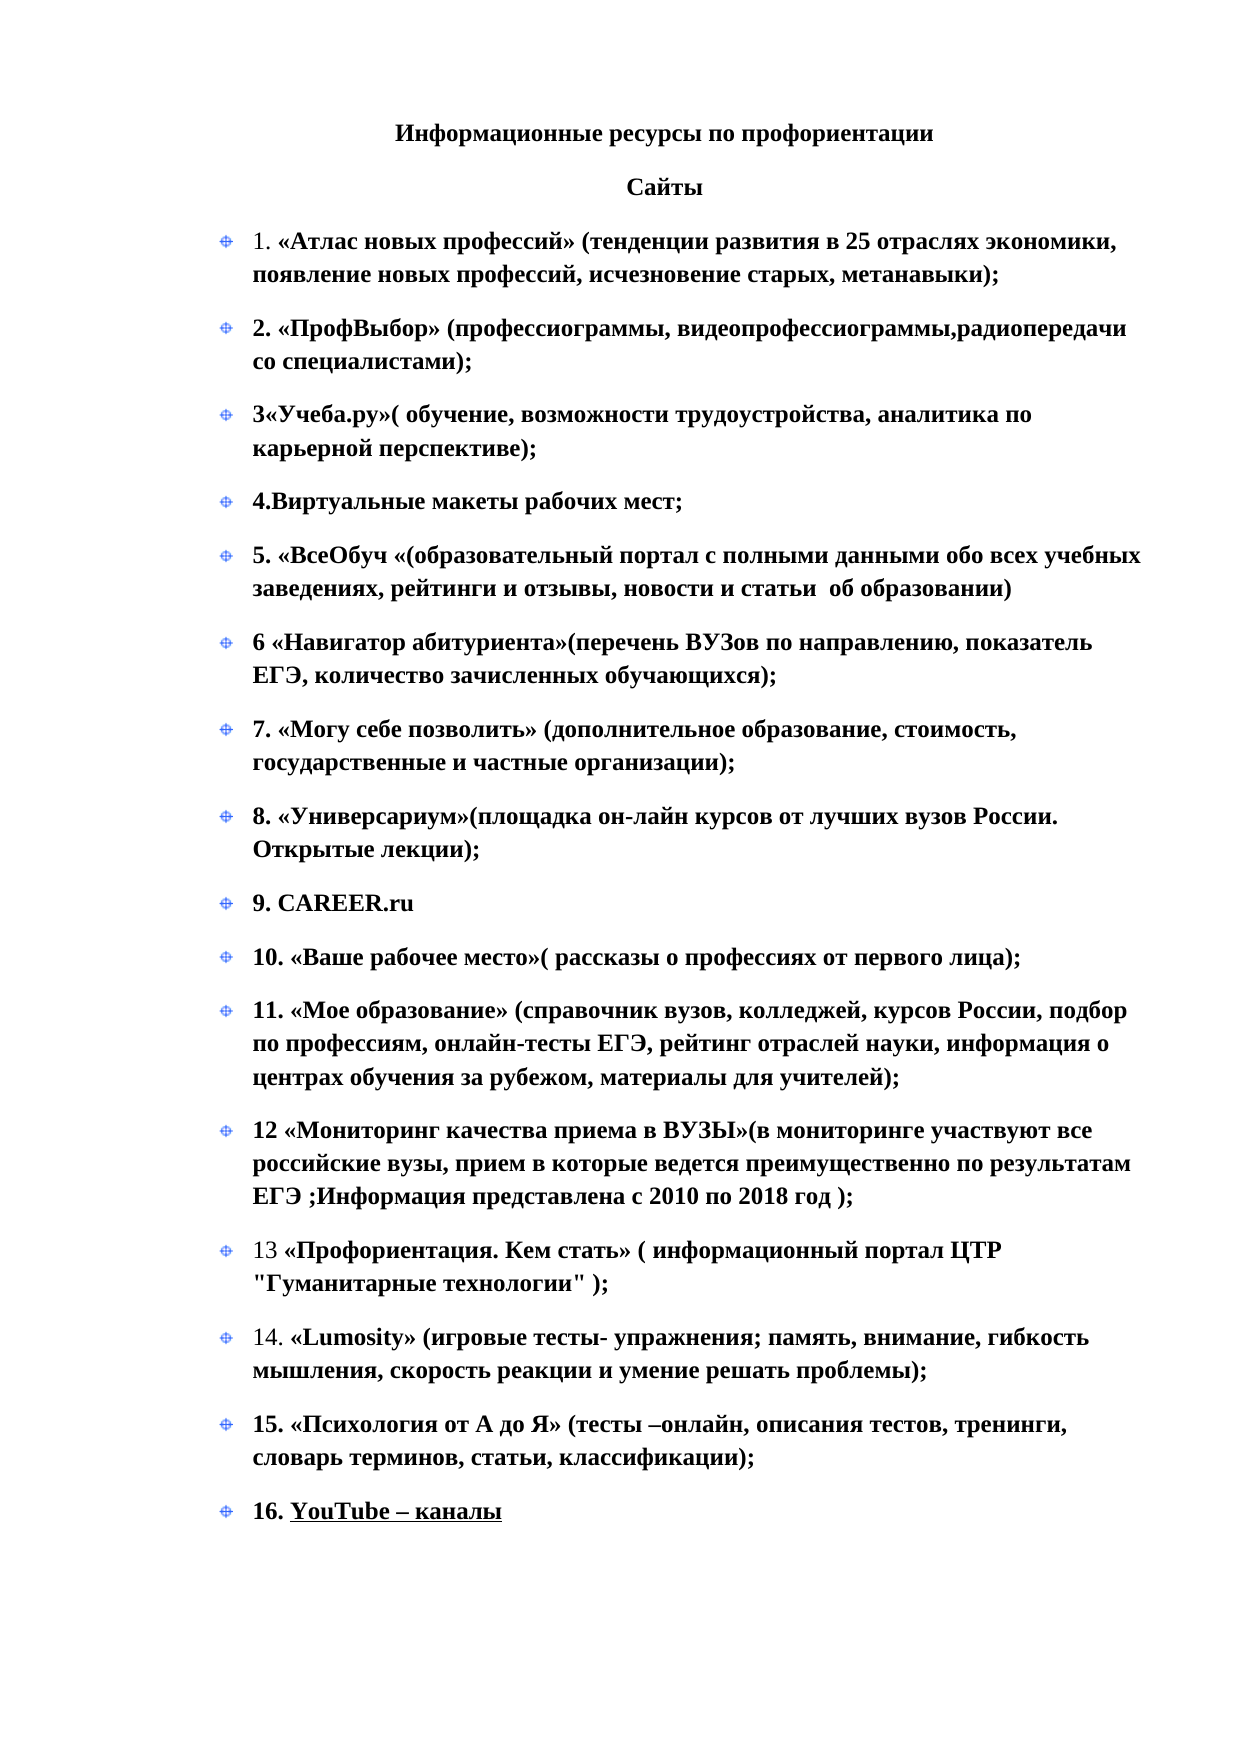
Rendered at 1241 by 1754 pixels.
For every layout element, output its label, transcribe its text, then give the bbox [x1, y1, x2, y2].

picture [215, 1329, 233, 1346]
picture [215, 1122, 233, 1139]
picture [215, 1502, 233, 1520]
picture [215, 319, 233, 336]
list 2. «ПрофВыбор» (профессиограммы, видеопрофессиограммы,радиопередачи со специалистами); [215, 313, 1152, 374]
picture [215, 406, 233, 423]
list 14. «Lumosity» (игровые тесты- упражнения; память, внимание, гибкость мышления, скорость реакции и умение решать проблемы); [215, 1322, 1152, 1384]
picture [215, 547, 233, 564]
picture [215, 493, 233, 510]
list 12 «Мониторинг качества приема в ВУЗЫ»(в мониторинге участвуют все российские вузы, прием в которые ведется преимущественно по результатам ЕГЭ ;Информация представлена с 2010 по 2018 год ); [215, 1115, 1152, 1210]
list 7. «Могу себе позволить» (дополнительное образование, стоимость, государственные и частные организации); [215, 714, 1152, 776]
list 4.Виртуальные макеты рабочих мест; [215, 486, 1152, 515]
picture [215, 720, 233, 738]
list 9. CAREER.ru [215, 888, 1152, 917]
list 6 «Навигатор абитуриента»(перечень ВУЗов по направлению, показатель ЕГЭ, количество зачисленных обучающихся); [215, 627, 1152, 689]
text Информационные ресурсы по профориентации [177, 118, 1152, 147]
list 16. YouTube – каналы [215, 1496, 1152, 1525]
picture [215, 807, 233, 825]
picture [215, 634, 233, 651]
picture [215, 1002, 233, 1019]
list 15. «Психология от А до Я» (тесты –онлайн, описания тестов, тренинги, словарь терминов, статьи, классификации); [215, 1409, 1152, 1471]
picture [215, 894, 233, 912]
list 3«Учеба.ру»( обучение, возможности трудоустройства, аналитика по карьерной перспективе); [215, 399, 1152, 461]
list 1. «Атлас новых профессий» (тенденции развития в 25 отраслях экономики, появление новых профессий, исчезновение старых, метанавыки); [215, 226, 1152, 288]
list 5. «ВсеОбуч «(образовательный портал с полными данными обо всех учебных заведениях, рейтинги и отзывы, новости и статьи об образовании) [215, 540, 1152, 602]
list 10. «Ваше рабочее место»( рассказы о профессиях от первого лица); [215, 942, 1152, 970]
list 11. «Мое образование» (справочник вузов, колледжей, курсов России, подбор по профессиям, онлайн-тесты ЕГЭ,,рейтинг отраслей науки, информация о центрах обучения за рубежом, материалы для учителей); [215, 996, 1152, 1090]
picture [215, 948, 233, 965]
picture [215, 232, 233, 250]
list 8. «Универсариум»(площадка он-лайн курсов от лучших вузов России. Открытые лекции); [215, 801, 1152, 863]
list 13 «Профориентация. Кем стать» ( информационный портал ЦТР "Гуманитарные технологии" ); [215, 1235, 1152, 1297]
picture [215, 1242, 233, 1259]
text Сайты [177, 172, 1152, 201]
picture [215, 1415, 233, 1433]
